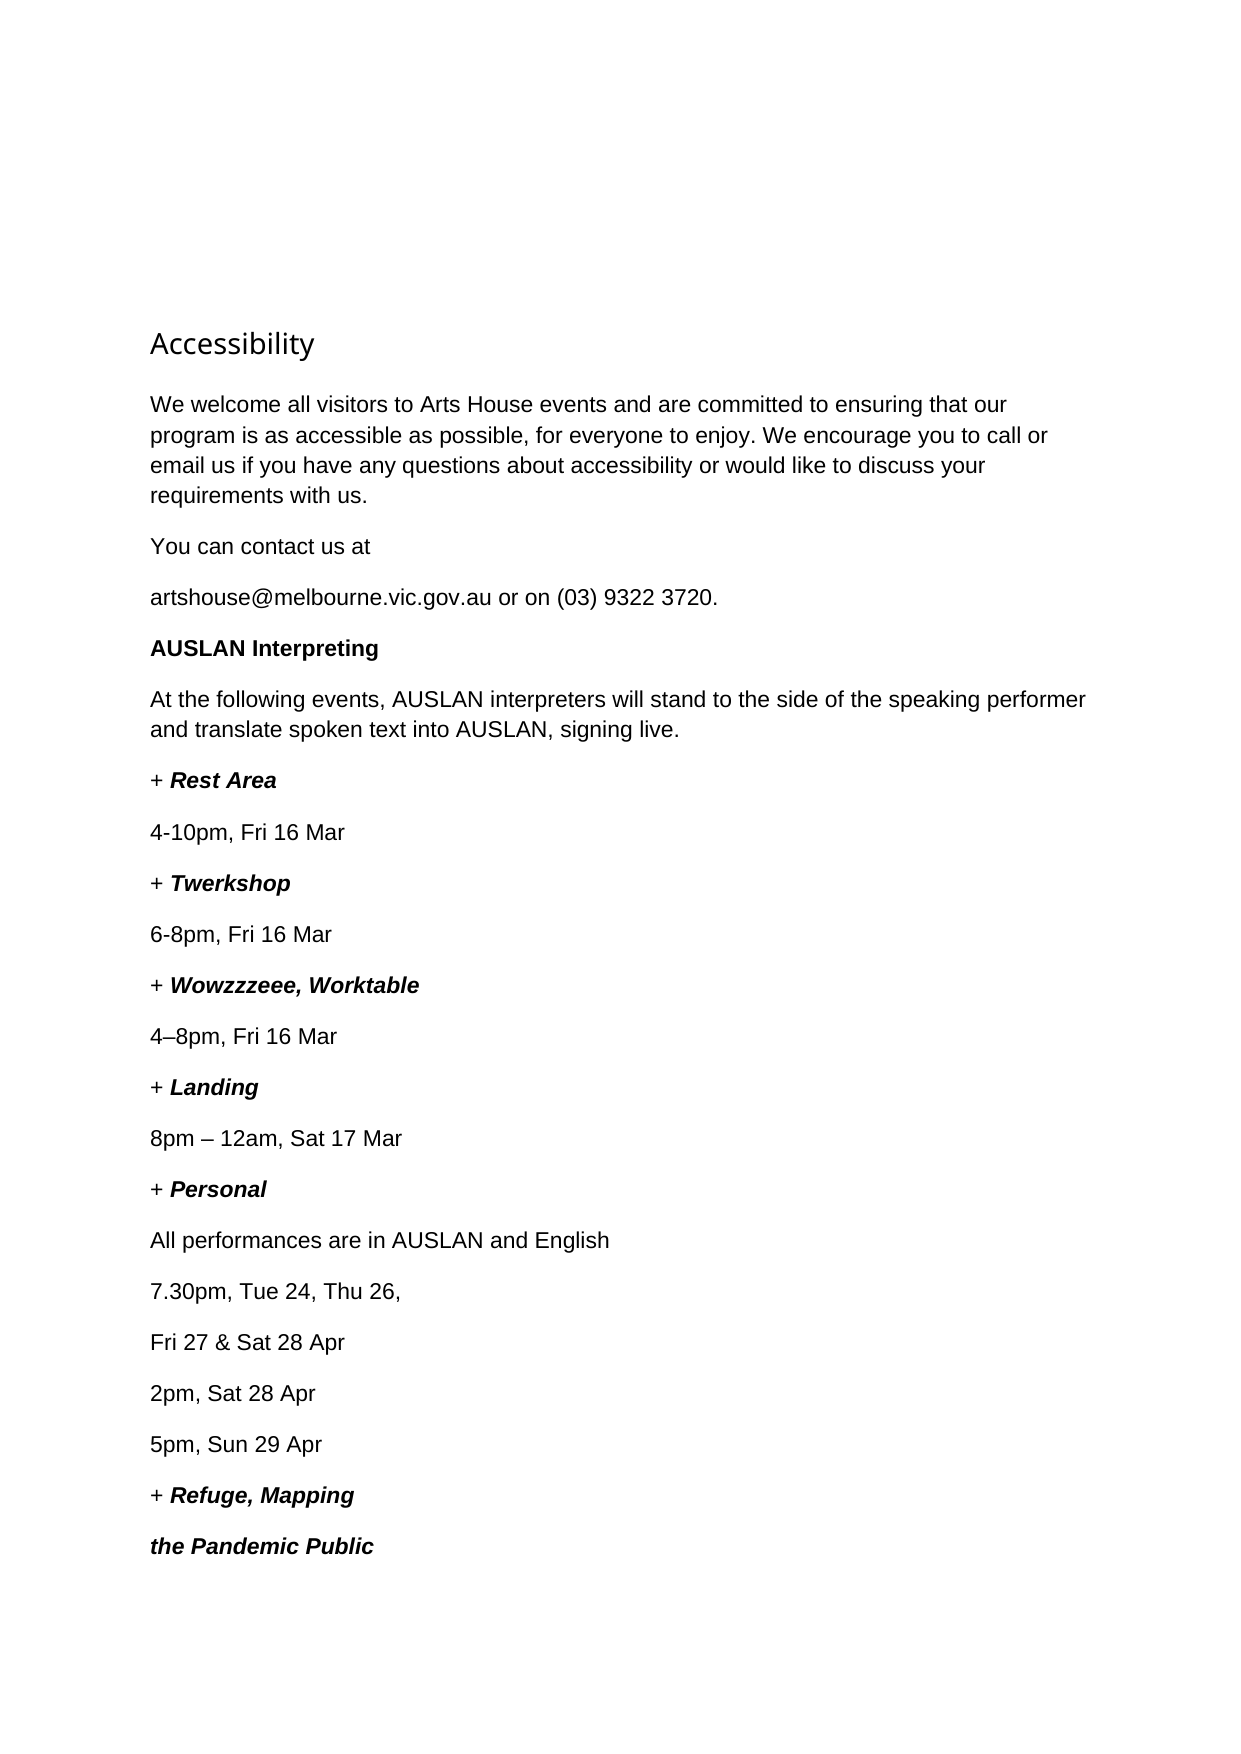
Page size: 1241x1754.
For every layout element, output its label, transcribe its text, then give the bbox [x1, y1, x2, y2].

text 7.30pm, Tue 24, Thu 26, [150, 1278, 1090, 1304]
text Fri 27 & Sat 28 Apr [150, 1329, 1090, 1355]
text We welcome all visitors to Arts House events and are committed to ensuring that our program is as accessible as possible, for everyone to enjoy. We encourage you to call or email us if you have any questions about accessibility or would like to discuss your requirements with us. [150, 391, 1090, 508]
text + Wowzzzeee, Worktable [150, 972, 1090, 998]
text artshouse@melbourne.vic.gov.au or on (03) 9322 3720. [150, 584, 1090, 610]
text + Rest Area [150, 767, 1090, 794]
text At the following events, AUSLAN interpreters will stand to the side of the speaking performer and translate spoken text into AUSLAN, signing live. [150, 686, 1090, 743]
subtitle Accessibility [150, 323, 1090, 363]
text 8pm – 12am, Sat 17 Mar [150, 1125, 1090, 1151]
text 4–8pm, Fri 16 Mar [150, 1023, 1090, 1049]
text the Pandemic Public [150, 1533, 1090, 1559]
text 5pm, Sun 29 Apr [150, 1431, 1090, 1457]
text + Landing [150, 1074, 1090, 1100]
text + Refuge, Mapping [150, 1482, 1090, 1508]
text + Twerkshop [150, 869, 1090, 896]
text 2pm, Sat 28 Apr [150, 1380, 1090, 1406]
text 4-10pm, Fri 16 Mar [150, 818, 1090, 845]
text 6-8pm, Fri 16 Mar [150, 921, 1090, 947]
text + Personal [150, 1176, 1090, 1202]
text AUSLAN Interpreting [150, 635, 1090, 661]
text You can contact us at [150, 533, 1090, 559]
text All performances are in AUSLAN and English [150, 1227, 1090, 1253]
